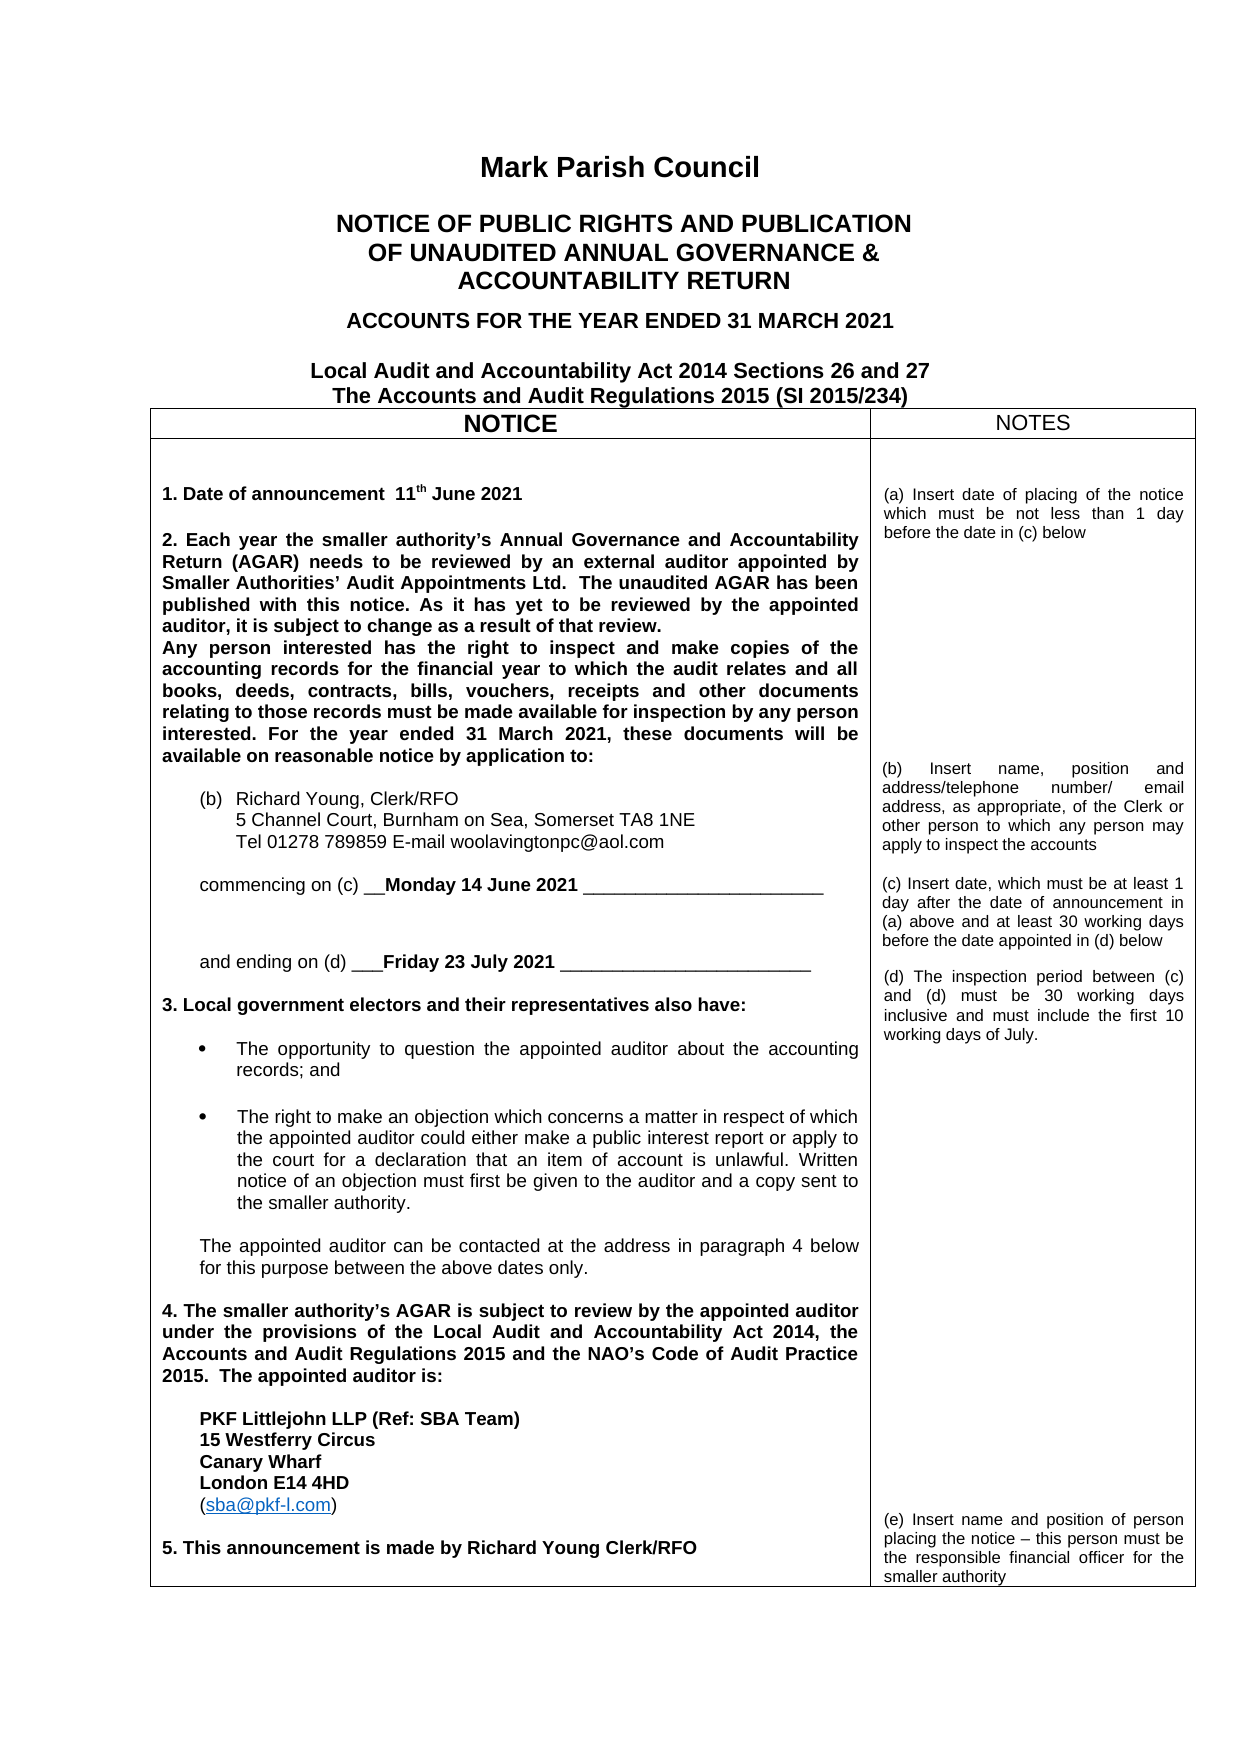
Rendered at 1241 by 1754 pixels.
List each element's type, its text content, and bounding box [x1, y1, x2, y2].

table_cell (a) Insert date of placing of the notice which must be not less than 1 day before the date in (c) below (b) Insert name, position and address/telephone number/ email address, as appropriate, of the Clerk or other person to which any person may apply to inspect the accounts (c) Insert date, which must be at least 1 day after the date of announcement in (a) above and at least 30 working days before the date appointed in (d) below (d) The inspection period between (c) and (d) must be 30 working days inclusive and must include the first 10 working days of July. (e) Insert name and position of person placing the notice – this person must be the responsible financial officer for the smaller authority [871, 439, 1195, 1586]
table_cell 1. Date of announcement 11th June 2021 2. Each year the smaller authority’s Annual Governance and Accountability Return (AGAR) needs to be reviewed by an external auditor appointed by Smaller Authorities’ Audit Appointments Ltd. The unaudited AGAR has been published with this notice. As it has yet to be reviewed by the appointed auditor, it is subject to change as a result of that review. Any person interested has the right to inspect and make copies of the accounting records for the financial year to which the audit relates and all books, deeds, contracts, bills, vouchers, receipts and other documents relating to those records must be made available for inspection by any person interested. For the year ended 31 March 2021, these documents will be available on reasonable notice by application to: (b) Richard Young, Clerk/RFO 5 Channel Court, Burnham on Sea, Somerset TA8 1NE Tel 01278 789859 E-mail woolavingtonpc@aol.com commencing on (c) __Monday 14 June 2021 _______________________ and ending on (d) ___Friday 23 July 2021 ________________________ 3. Local government electors and their representatives also have: The opportunity to question the appointed auditor about the accounting records; and The right to make an objection which concerns a matter in respect of which the appointed auditor could either make a public interest report or apply to the court for a declaration that an item of account is unlawful. Written notice of an objection must first be given to the auditor and a copy sent to the smaller authority. The appointed auditor can be contacted at the address in paragraph 4 below for this purpose between the above dates only. 4. The smaller authority’s AGAR is subject to review by the appointed auditor under the provisions of the Local Audit and Accountability Act 2014, the Accounts and Audit Regulations 2015 and the NAO’s Code of Audit Practice 2015. The appointed auditor is: PKF Littlejohn LLP (Ref: SBA Team) 15 Westferry Circus Canary Wharf London E14 4HD (sba@pkf-l.com) 5. This announcement is made by Richard Young Clerk/RFO [151, 439, 870, 1586]
table_header NOTES [871, 409, 1195, 438]
text ACCOUNTS FOR THE YEAR ENDED 31 MARCH 2021 [150, 307, 1090, 333]
text The Accounts and Audit Regulations 2015 (SI 2015/234) [150, 383, 1090, 408]
table_header NOTICE [151, 409, 870, 438]
text NOTICE OF PUBLIC RIGHTS AND PUBLICATION OF UNAUDITED ANNUAL GOVERNANCE & ACCOUNTABILITY RETURN [327, 209, 921, 295]
text Mark Parish Council [150, 150, 1090, 183]
text Local Audit and Accountability Act 2014 Sections 26 and 27 [150, 358, 1090, 383]
